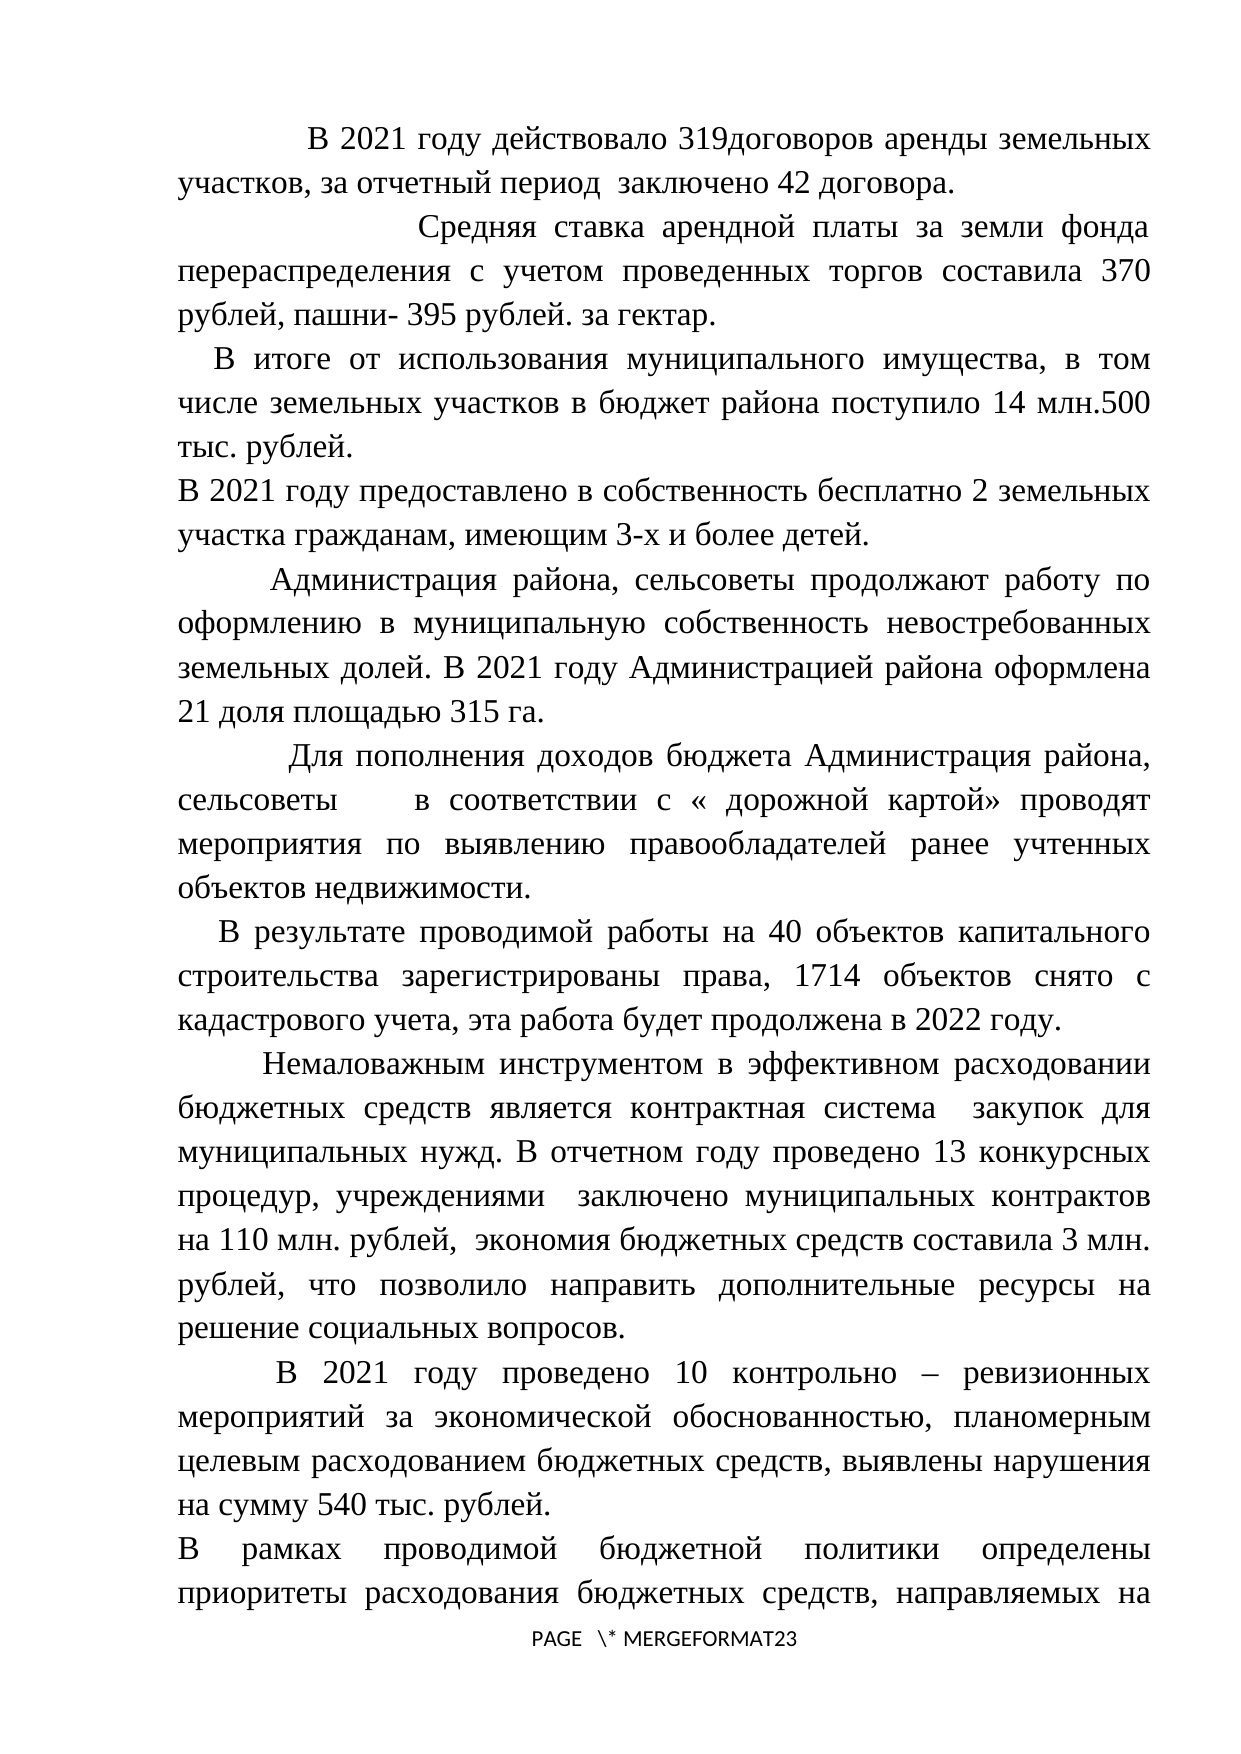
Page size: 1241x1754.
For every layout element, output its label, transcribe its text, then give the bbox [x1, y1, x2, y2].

text Немаловажным инструментом в эффективном расходовании бюджетных средств является контрактная система закупок для муниципальных нужд. В отчетном году проведено 13 конкурсных процедур, учреждениями заключено муниципальных контрактов на 110 млн. рублей, экономия бюджетных средств составила 3 млн. рублей, что позволило направить дополнительные ресурсы на решение социальных вопросов. [177, 1043, 1152, 1346]
text В 2021 году проведено 10 контрольно – ревизионных мероприятий за экономической обоснованностью, планомерным целевым расходованием бюджетных средств, выявлены нарушения на сумму 540 тыс. рублей. [177, 1352, 1152, 1522]
text Администрация района, сельсоветы продолжают работу по оформлению в муниципальную собственность невостребованных земельных долей. В 2021 году Администрацией района оформлена 21 доля площадью 315 га. [177, 559, 1152, 729]
text В 2021 году действовало 319договоров аренды земельных участков, за отчетный период заключено 42 договора. [177, 118, 1152, 201]
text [177, 1528, 1152, 1611]
text В 2021 году предоставлено в собственность бесплатно 2 земельных участка гражданам, имеющим 3-х и более детей. [177, 471, 1152, 553]
text В итоге от использования муниципального имущества, в том числе земельных участков в бюджет района поступило 14 млн.500 тыс. рублей. [177, 338, 1152, 465]
text Средняя ставка арендной платы за земли фонда перераспределения с учетом проведенных торгов составила 370 рублей, пашни- 395 рублей. за гектар. [177, 206, 1152, 333]
text В результате проводимой работы на 40 объектов капитального строительства зарегистрированы права, 1714 объектов снято с кадастрового учета, эта работа будет продолжена в 2022 году. [177, 911, 1152, 1038]
text Для пополнения доходов бюджета Администрация района, сельсоветы в соответствии с « дорожной картой» проводят мероприятия по выявлению правообладателей ранее учтенных объектов недвижимости. [177, 735, 1152, 906]
